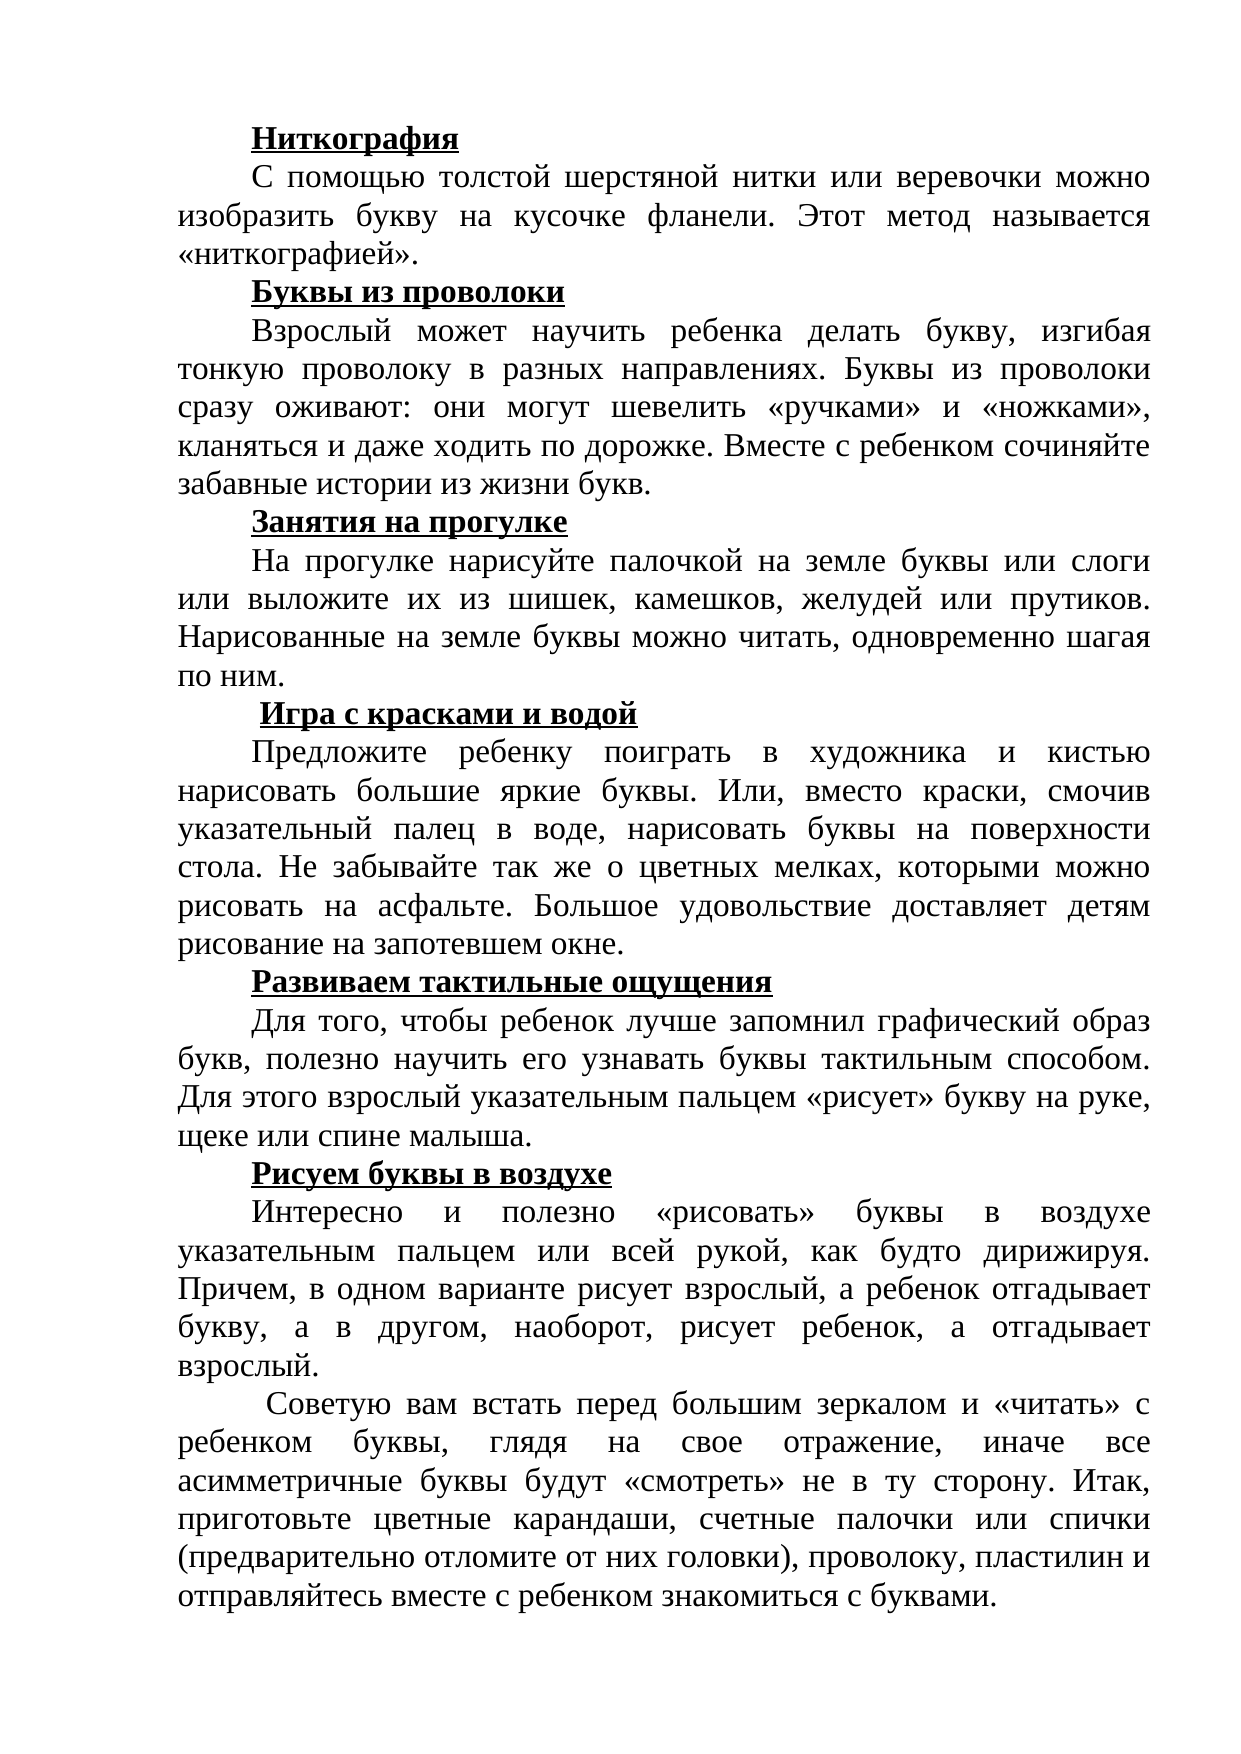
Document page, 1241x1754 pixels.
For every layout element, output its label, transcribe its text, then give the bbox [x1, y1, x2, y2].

text На прогулке нарисуйте палочкой на земле буквы или слоги или выложите их из шишек, камешков, желудей или прутиков. Нарисованные на земле буквы можно читать, одновременно шагая по ним. [177, 540, 1152, 693]
text Занятия на прогулке [177, 501, 1152, 540]
text Интересно и полезно «рисовать» буквы в воздухе указательным пальцем или всей рукой, как будто дирижируя. Причем, в одном варианте рисует взрослый, а ребенок отгадывает букву, а в другом, наоборот, рисует ребенок, а отгадывает взрослый. [177, 1191, 1152, 1383]
text Взрослый может научить ребенка делать букву, изгибая тонкую проволоку в разных направлениях. Буквы из проволоки сразу оживают: они могут шевелить «ручками» и «ножками», кланяться и даже ходить по дорожке. Вместе с ребенком сочиняйте забавные истории из жизни букв. [177, 310, 1152, 501]
text Советую вам встать перед большим зеркалом и «читать» с ребенком буквы, глядя на свое отражение, иначе все асимметричные буквы будут «смотреть» не в ту сторону. Итак, приготовьте цветные карандаши, счетные палочки или спички (предварительно отломите от них головки), проволоку, пластилин и отправляйтесь вместе с ребенком знакомиться с буквами. [177, 1383, 1152, 1613]
text Развиваем тактильные ощущения [177, 961, 1152, 1000]
text Рисуем буквы в воздухе [177, 1153, 1152, 1191]
text Игра с красками и водой [177, 693, 1152, 731]
text С помощью толстой шерстяной нитки или веревочки можно изобразить букву на кусочке фланели. Этот метод называется «ниткографией». [177, 156, 1152, 271]
text Ниткография [177, 118, 1152, 156]
text Для того, чтобы ребенок лучше запомнил графический образ букв, полезно научить его узнавать буквы тактильным способом. Для этого взрослый указательным пальцем «рисует» букву на руке, щеке или спине малыша. [177, 1000, 1152, 1153]
text Предложите ребенку поиграть в художника и кистью нарисовать большие яркие буквы. Или, вместо краски, смочив указательный палец в воде, нарисовать буквы на поверхности стола. Не забывайте так же о цветных мелках, которыми можно рисовать на асфальте. Большое удовольствие доставляет детям рисование на запотевшем окне. [177, 731, 1152, 961]
text Буквы из проволоки [177, 271, 1152, 310]
